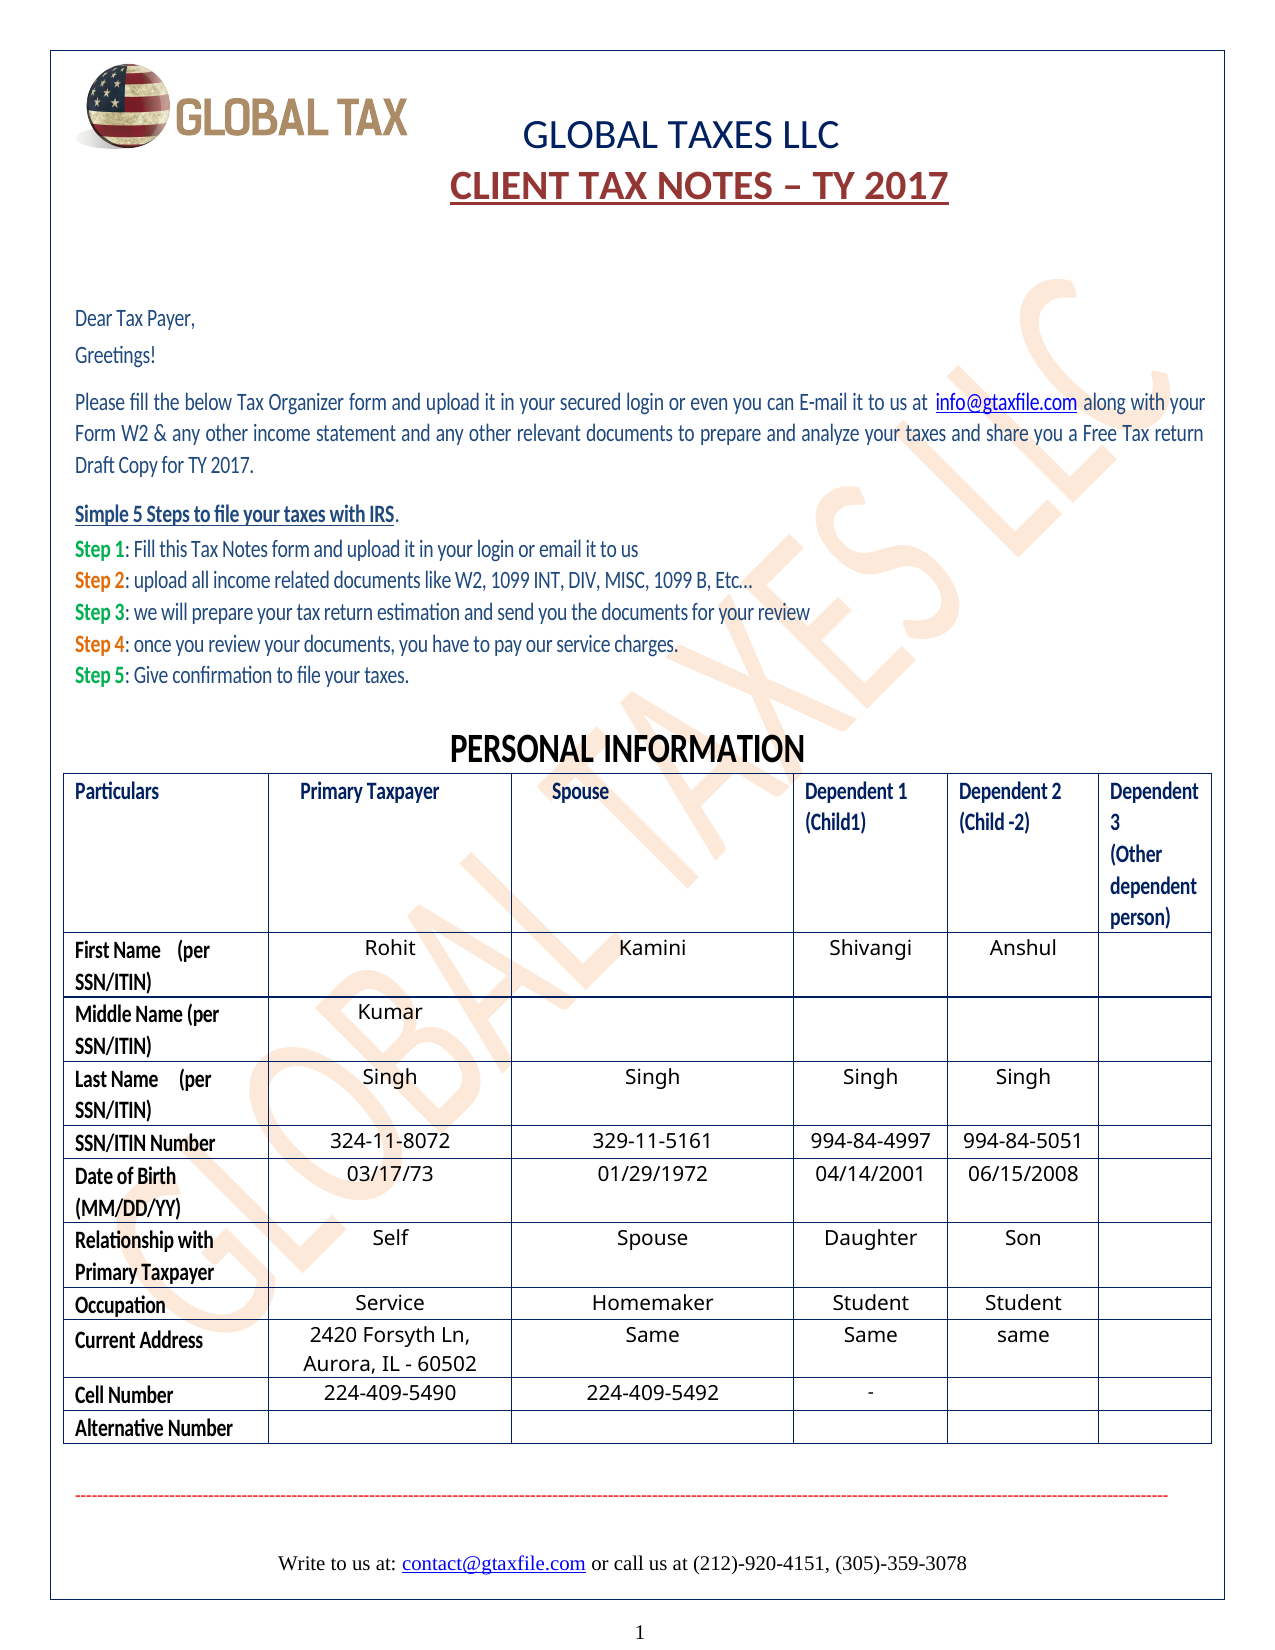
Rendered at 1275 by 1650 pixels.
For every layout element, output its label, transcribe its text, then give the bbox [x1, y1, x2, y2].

table_cell Relationship with Primary Taxpayer [64, 1223, 268, 1287]
table_header Spouse [512, 774, 793, 932]
table_cell [948, 1411, 1098, 1443]
table_cell Homemaker [512, 1288, 793, 1319]
table_cell Self [269, 1223, 511, 1287]
table_cell Alternative Number (Home) [64, 1411, 268, 1443]
table_cell [1099, 1159, 1211, 1222]
table_header Dependent 1 (Child1) [794, 774, 947, 932]
text PERSONAL INFORMATION [375, 720, 1206, 773]
table_cell Singh [948, 1062, 1098, 1125]
table_cell Date of Birth (MM/DD/YY) [64, 1159, 268, 1222]
table_cell SSN/ITIN Number [64, 1126, 268, 1158]
table_cell [512, 998, 793, 1061]
table_cell Anshul [948, 933, 1098, 996]
table_cell Current Address [64, 1320, 268, 1377]
table_header Primary Taxpayer [269, 774, 511, 932]
table_cell 329-11-5161 [512, 1126, 793, 1158]
text Step 3: we will prepare your tax return estimation and send you the documents for your review [75, 595, 1206, 627]
table_cell Student [948, 1288, 1098, 1319]
table_header Dependent 2 (Child -2) [948, 774, 1098, 932]
table_cell Middle Name (per SSN/ITIN) [64, 998, 268, 1061]
table_header Particulars [64, 774, 268, 932]
table_cell 2420 Forsyth Ln, Aurora, IL - 60502 [269, 1320, 511, 1377]
text Step 4: once you review your documents, you have to pay our service charges. [75, 627, 1206, 658]
table_cell [1099, 1062, 1211, 1125]
text Simple 5 Steps to file your taxes with IRS. [75, 497, 1206, 529]
table_cell 06/15/2008 [948, 1159, 1098, 1222]
table_cell Rohit [269, 933, 511, 996]
table_cell [794, 998, 947, 1061]
text Dear Tax Payer, [75, 301, 1206, 333]
table_cell [1099, 1223, 1211, 1287]
table_cell [1099, 933, 1211, 996]
text CLIENT TAX NOTES – TY 2017 [375, 159, 1200, 209]
table_cell [1099, 1411, 1211, 1443]
table_cell [1099, 1320, 1211, 1377]
table_cell Singh [269, 1062, 511, 1125]
table_cell [1099, 1288, 1211, 1319]
table_cell Daughter [794, 1223, 947, 1287]
table_cell - [794, 1378, 947, 1410]
table_cell [1099, 1378, 1211, 1410]
text Step 5: Give confirmation to file your taxes. [75, 658, 1206, 690]
table_cell Last Name (per SSN/ITIN) [64, 1062, 268, 1125]
table_cell [948, 1378, 1098, 1410]
table_cell 03/17/73 [269, 1159, 511, 1222]
table_cell [1099, 1126, 1211, 1158]
table_cell Service [269, 1288, 511, 1319]
text Please fill the below Tax Organizer form and upload it in your secured login or even you can E-mail it to us at info@gtaxfile.com along with your Form W2 & any other income statement and any other relevant documents to prepare and analyze your taxes and share you a Free Tax return Draft Copy for TY 2017. [75, 384, 1206, 479]
table_cell First Name (per SSN/ITIN) [64, 933, 268, 996]
text Greetings! [75, 338, 1206, 369]
table_header Dependent 3 (Other dependent person) [1099, 774, 1211, 932]
table_cell 224-409-5490 [269, 1378, 511, 1410]
table_cell Cell Number [64, 1378, 268, 1410]
text Step 2: upload all income related documents like W2, 1099 INT, DIV, MISC, 1099 B, Etc… [75, 563, 1206, 595]
table_cell [1099, 998, 1211, 1061]
table_cell 04/14/2001 [794, 1159, 947, 1222]
table_cell [512, 1411, 793, 1443]
table_cell Shivangi [794, 933, 947, 996]
table_cell [948, 998, 1098, 1061]
table_cell Son [948, 1223, 1098, 1287]
table_cell Student [794, 1288, 947, 1319]
table_cell Same [794, 1320, 947, 1377]
table_cell Occupation [64, 1288, 268, 1319]
table_cell Singh [512, 1062, 793, 1125]
text Step 1: Fill this Tax Notes form and upload it in your login or email it to us [75, 532, 1206, 563]
table_cell Kumar [269, 998, 511, 1061]
table_cell Singh [794, 1062, 947, 1125]
table_cell 224-409-5492 [512, 1378, 793, 1410]
table_cell Same [512, 1320, 793, 1377]
table_cell [269, 1411, 511, 1443]
table_cell Spouse [512, 1223, 793, 1287]
table_cell Kamini [512, 933, 793, 996]
table_cell same [948, 1320, 1098, 1377]
picture [75, 63, 408, 149]
table_cell 01/29/1972 [512, 1159, 793, 1222]
table_cell 324-11-8072 [269, 1126, 511, 1158]
table_cell 994-84-4997 [794, 1126, 947, 1158]
table_cell [794, 1411, 947, 1443]
table_cell 994-84-5051 [948, 1126, 1098, 1158]
